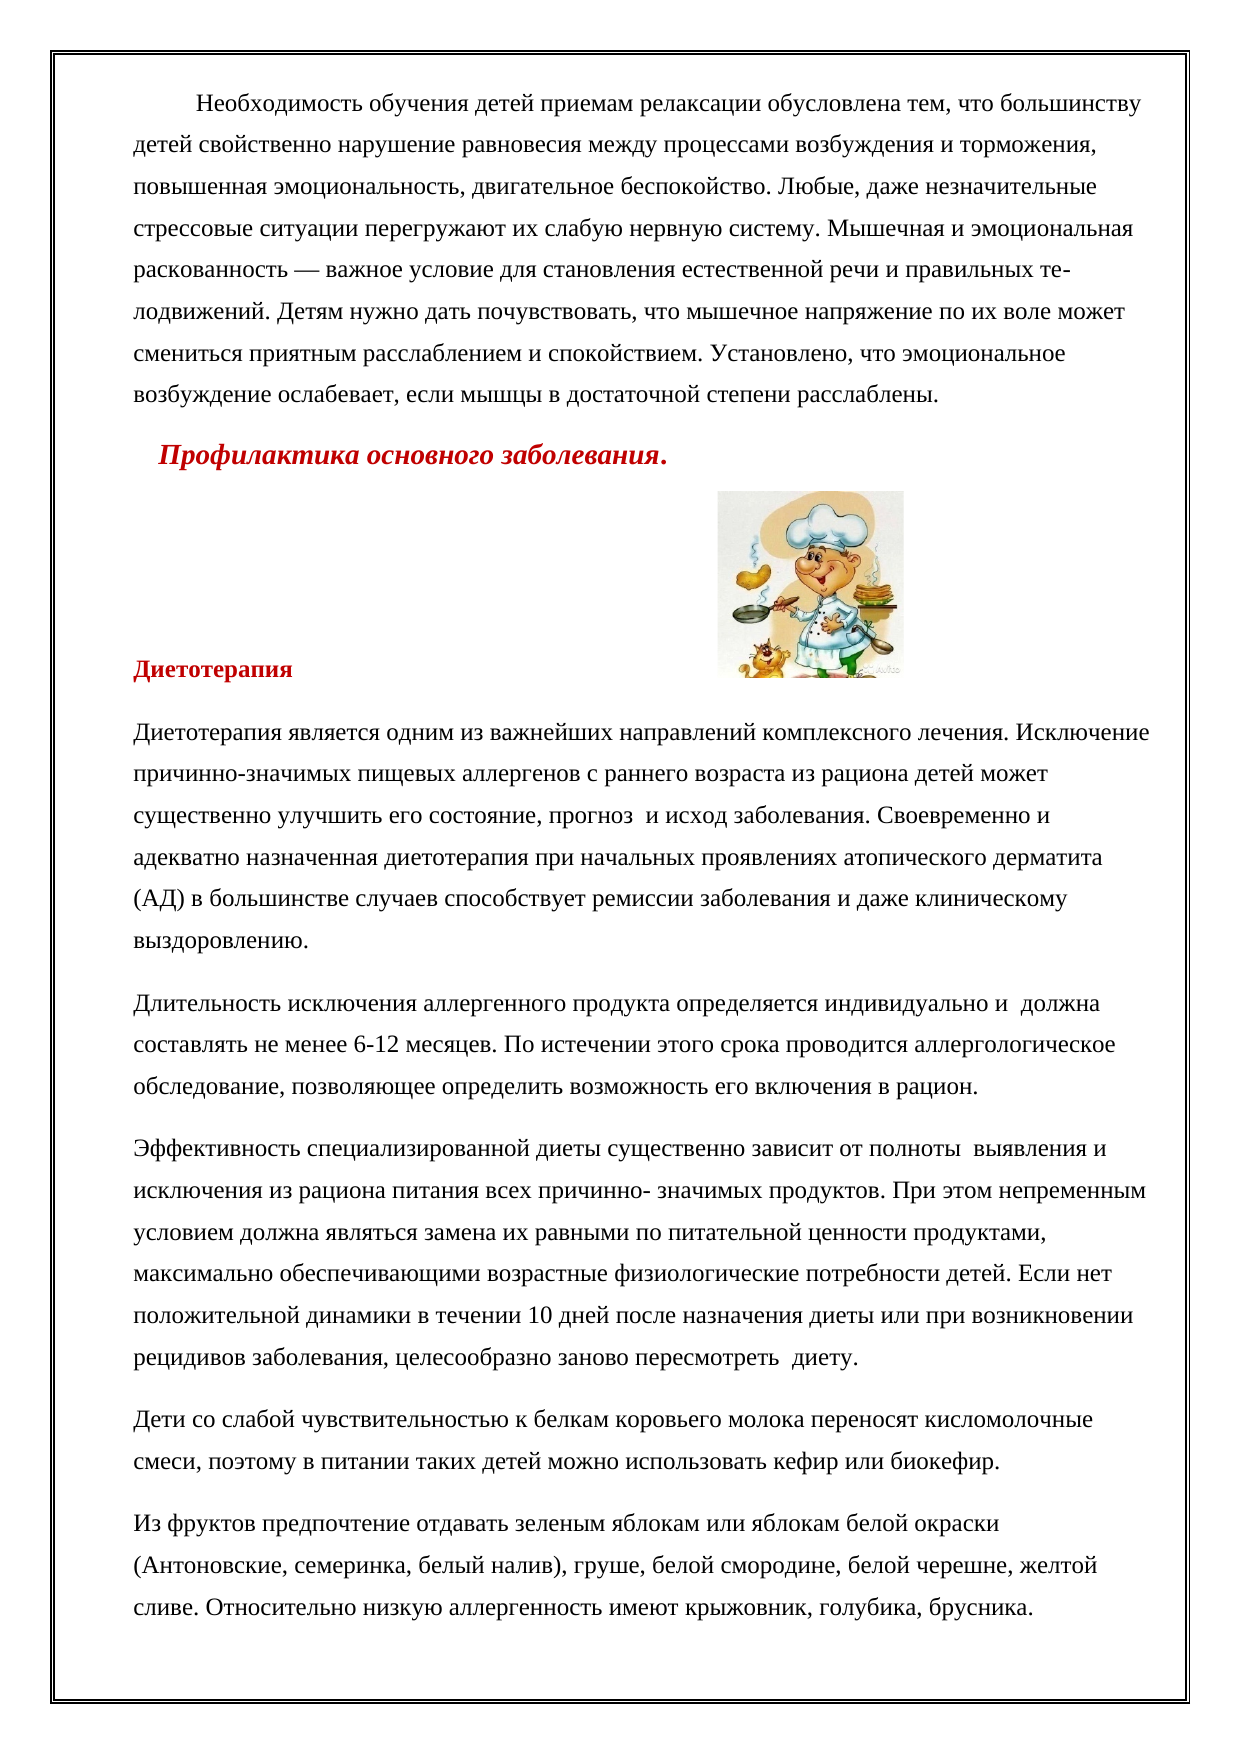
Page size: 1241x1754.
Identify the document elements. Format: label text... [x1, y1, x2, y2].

text Диетотерапия является одним из важнейших направлений комплексного лечения. Исключение причинно-значимых пищевых аллергенов с раннего возраста из рациона детей может существенно улучшить его состояние, прогноз и исход заболевания. Своевременно и адекватно назначенная диетотерапия при начальных проявлениях атопического дерматита (АД) в большинстве случаев способствует ремиссии заболевания и даже клиническому выздоровлению. [133, 704, 1153, 954]
text Длительность исключения аллергенного продукта определяется индивидуально и должна составлять не менее 6-12 месяцев. По истечении этого срока проводится аллергологическое обследование, позволяющее определить возможность его включения в рацион. [133, 975, 1153, 1100]
text Эффективность специализированной диеты существенно зависит от полноты выявления и исключения из рациона питания всех причинно- значимых продуктов. При этом непременным условием должна являться замена их равными по питательной ценности продуктами, максимально обеспечивающими возрастные физиологические потребности детей. Если нет положительной динамики в течении 10 дней после назначения диеты или при возникновении рецидивов заболевания, целесообразно заново пересмотреть диету. [133, 1121, 1153, 1371]
text Дети со слабой чувствительностью к белкам коровьего молока переносят кисломолочные смеси, поэтому в питании таких детей можно использовать кефир или биокефир. [133, 1391, 1153, 1475]
text Из фруктов предпочтение отдавать зеленым яблокам или яблокам белой окраски (Антоновские, семеринка, белый налив), груше, белой смородине, белой черешне, желтой сливе. Относительно низкую аллергенность имеют крыжовник, голубика, брусника. [133, 1496, 1153, 1621]
text Диетотерапия [133, 492, 1153, 683]
text Необходимость обучения детей приемам релаксации обусловлена тем, что большинству детей свойственно нарушение равновесия между процессами возбуждения и торможения, повышенная эмоциональность, двигательное беспокойство. Любые, даже незначительные стрессовые ситуации перегружают их слабую нервную систему. Мышечная и эмоциональная раскованность — важное условие для становления естественной речи и правильных телодвижений. Детям нужно дать почувствовать, что мышечное напряжение по их воле может смениться приятным расслаблением и спокойствием. Установлено, что эмоциональное возбуждение ослабевает, если мышцы в достаточной степени расслаблены. [133, 75, 1153, 408]
picture [717, 491, 904, 678]
text Профилактика основного заболевания. [133, 429, 1153, 471]
